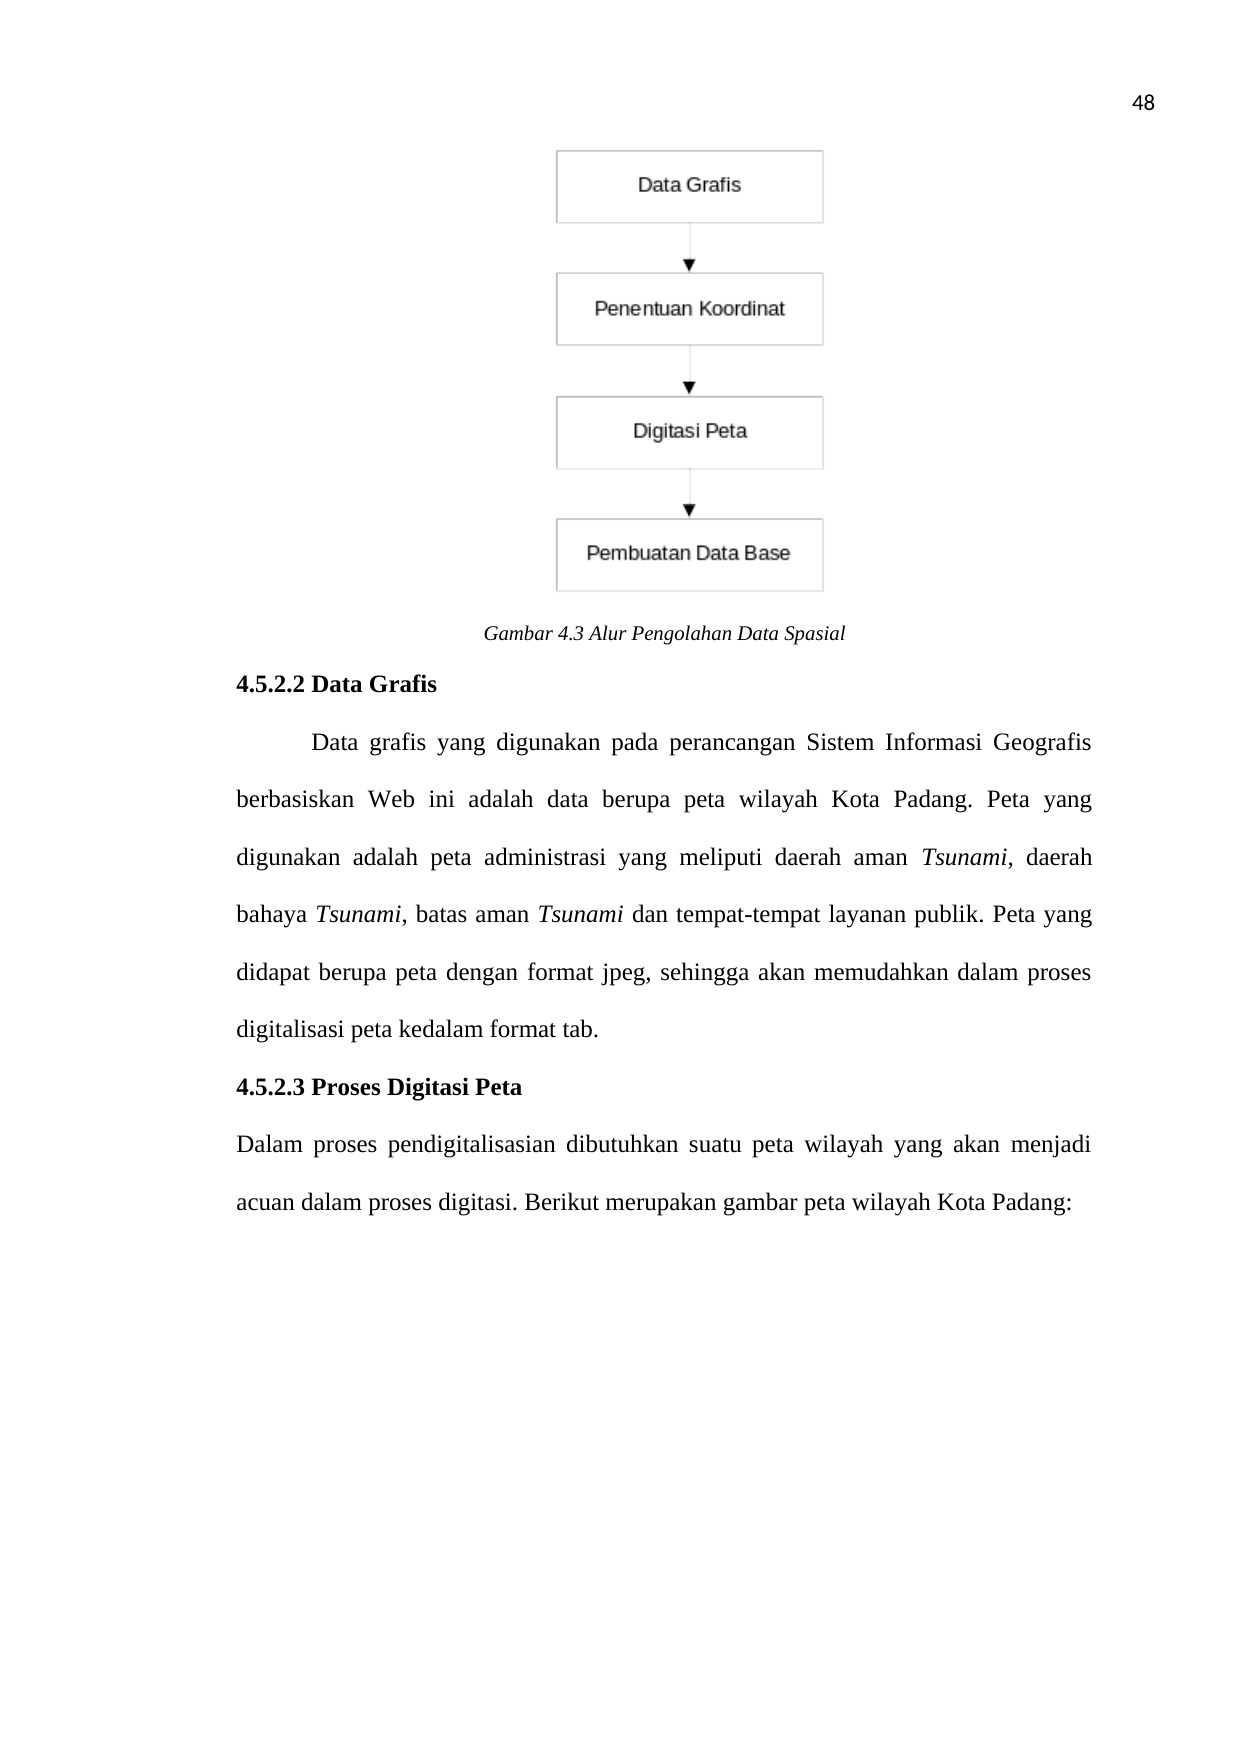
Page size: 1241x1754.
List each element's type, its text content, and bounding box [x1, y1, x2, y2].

text Data grafis yang digunakan pada perancangan Sistem Informasi Geografis berbasiskan Web ini adalah data berupa peta wilayah Kota Padang. Peta yang digunakan adalah peta administrasi yang meliputi daerah aman Tsunami, daerah bahaya Tsunami, batas aman Tsunami dan tempat-tempat layanan publik. Peta yang didapat berupa peta dengan format jpeg, sehingga akan memudahkan dalam proses digitalisasi peta kedalam format tab. [236, 727, 1092, 1043]
list Data Grafis [236, 669, 1092, 698]
text 4.5.2.3 Proses Digitasi Peta [236, 1072, 1092, 1100]
text Gambar 4.3 Alur Pengolahan Data Spasial [236, 621, 1092, 645]
text Dalam proses pendigitalisasian dibutuhkan suatu peta wilayah yang akan menjadi acuan dalam proses digitasi. Berikut merupakan gambar peta wilayah Kota Padang: [236, 1129, 1092, 1215]
